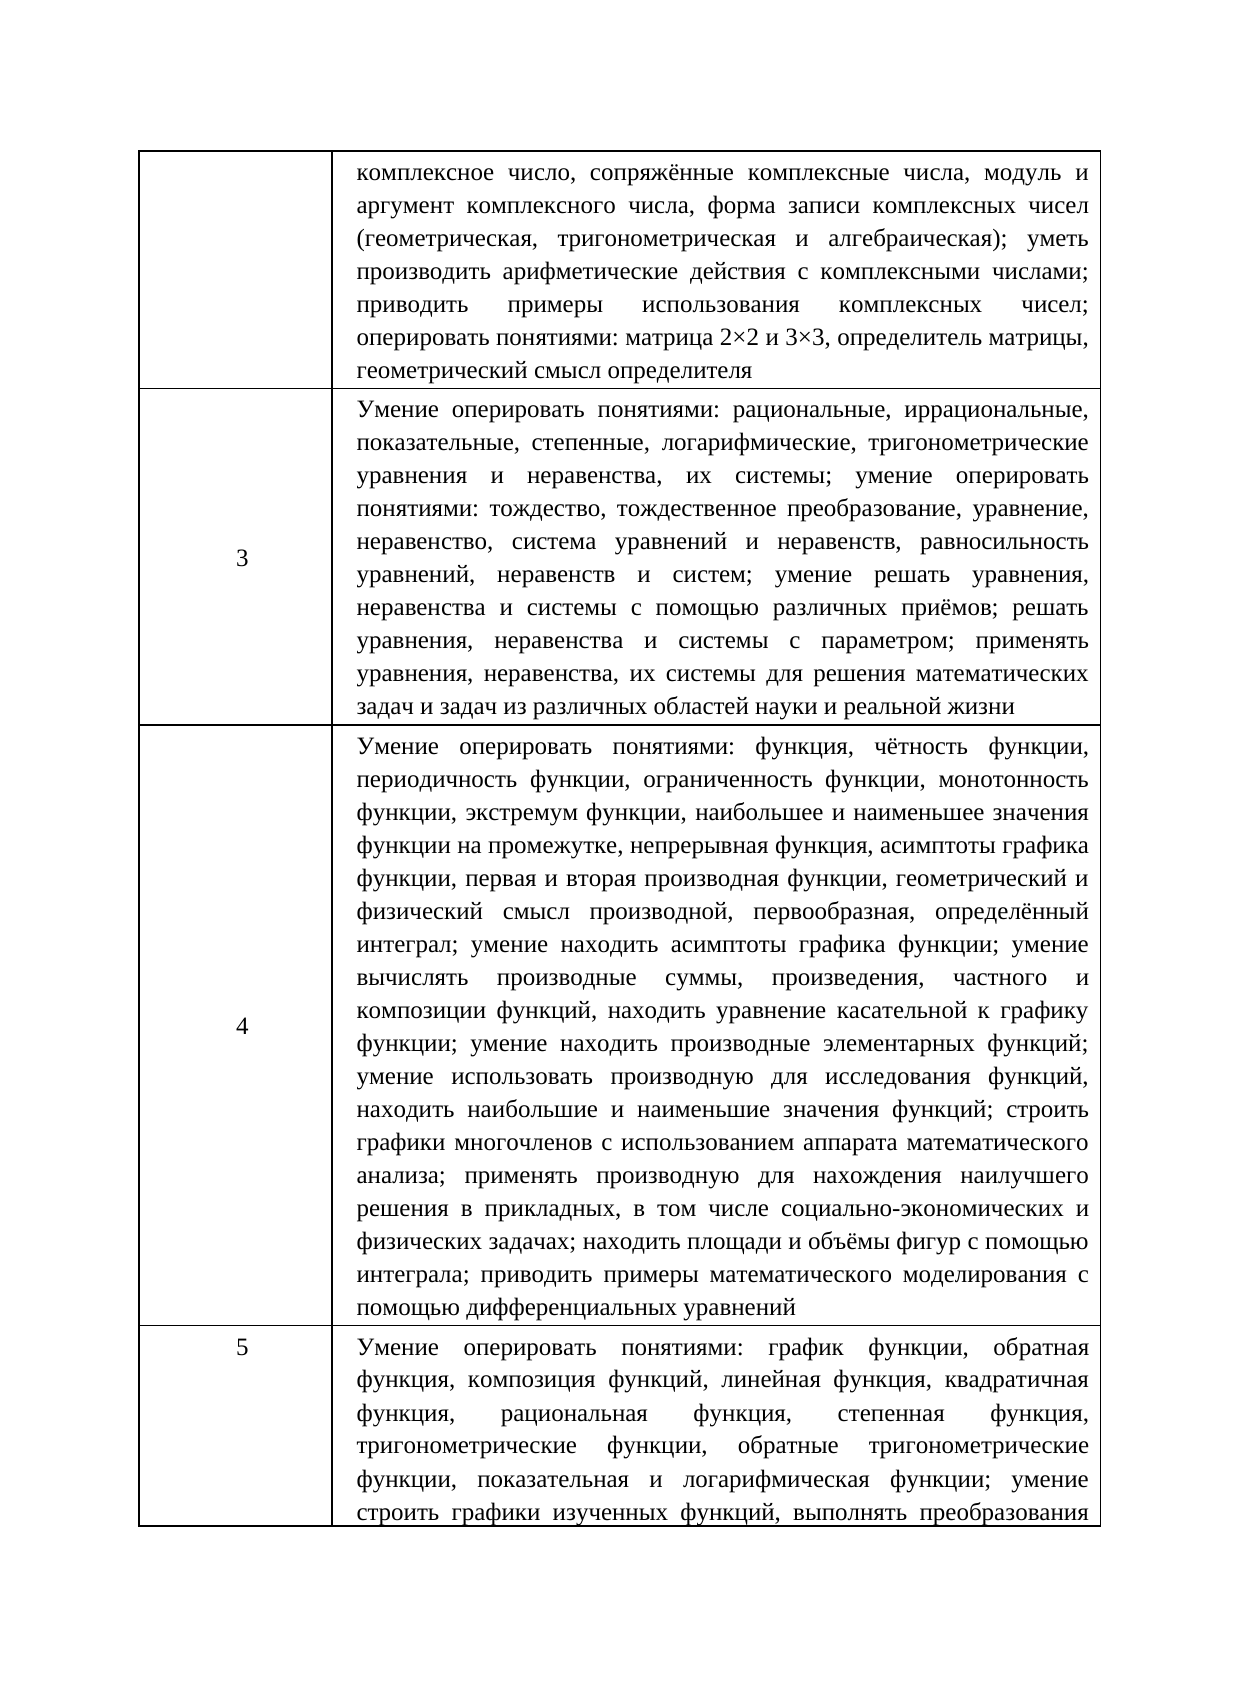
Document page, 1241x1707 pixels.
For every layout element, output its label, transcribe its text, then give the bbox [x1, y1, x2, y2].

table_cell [333, 1326, 1100, 1525]
table_cell 5 [140, 1326, 331, 1525]
table_cell Умение оперировать понятиями: рациональные, иррациональные, показательные, степенные, логарифмические, тригонометрические уравнения и неравенства, их системы; умение оперировать понятиями: тождество, тождественное преобразование, уравнение, неравенство, система уравнений и неравенств, равносильность уравнений, неравенств и систем; умение решать уравнения, неравенства и системы с помощью различных приёмов; решать уравнения, неравенства и системы с параметром; применять уравнения, неравенства, их системы для решения математических задач и задач из различных областей науки и реальной жизни [333, 389, 1100, 724]
table_cell 2 [140, 152, 331, 387]
table_cell Умение оперировать понятиями: функция, чётность функции, периодичность функции, ограниченность функции, монотонность функции, экстремум функции, наибольшее и наименьшее значения функции на промежутке, непрерывная функция, асимптоты графика функции, первая и вторая производная функции, геометрический и физический смысл производной, первообразная, определённый интеграл; умение находить асимптоты графика функции; умение вычислять производные суммы, произведения, частного и композиции функций, находить уравнение касательной к графику функции; умение находить производные элементарных функций; умение использовать производную для исследования функций, находить наибольшие и наименьшие значения функций; строить графики многочленов с использованием аппарата математического анализа; применять производную для нахождения наилучшего решения в прикладных, в том числе социально-экономических и физических задачах; находить площади и объёмы фигур с помощью интеграла; приводить примеры математического моделирования с помощью дифференциальных уравнений [333, 726, 1100, 1325]
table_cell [333, 152, 1100, 387]
table_cell 4 [140, 726, 331, 1325]
table_cell 3 [140, 389, 331, 724]
